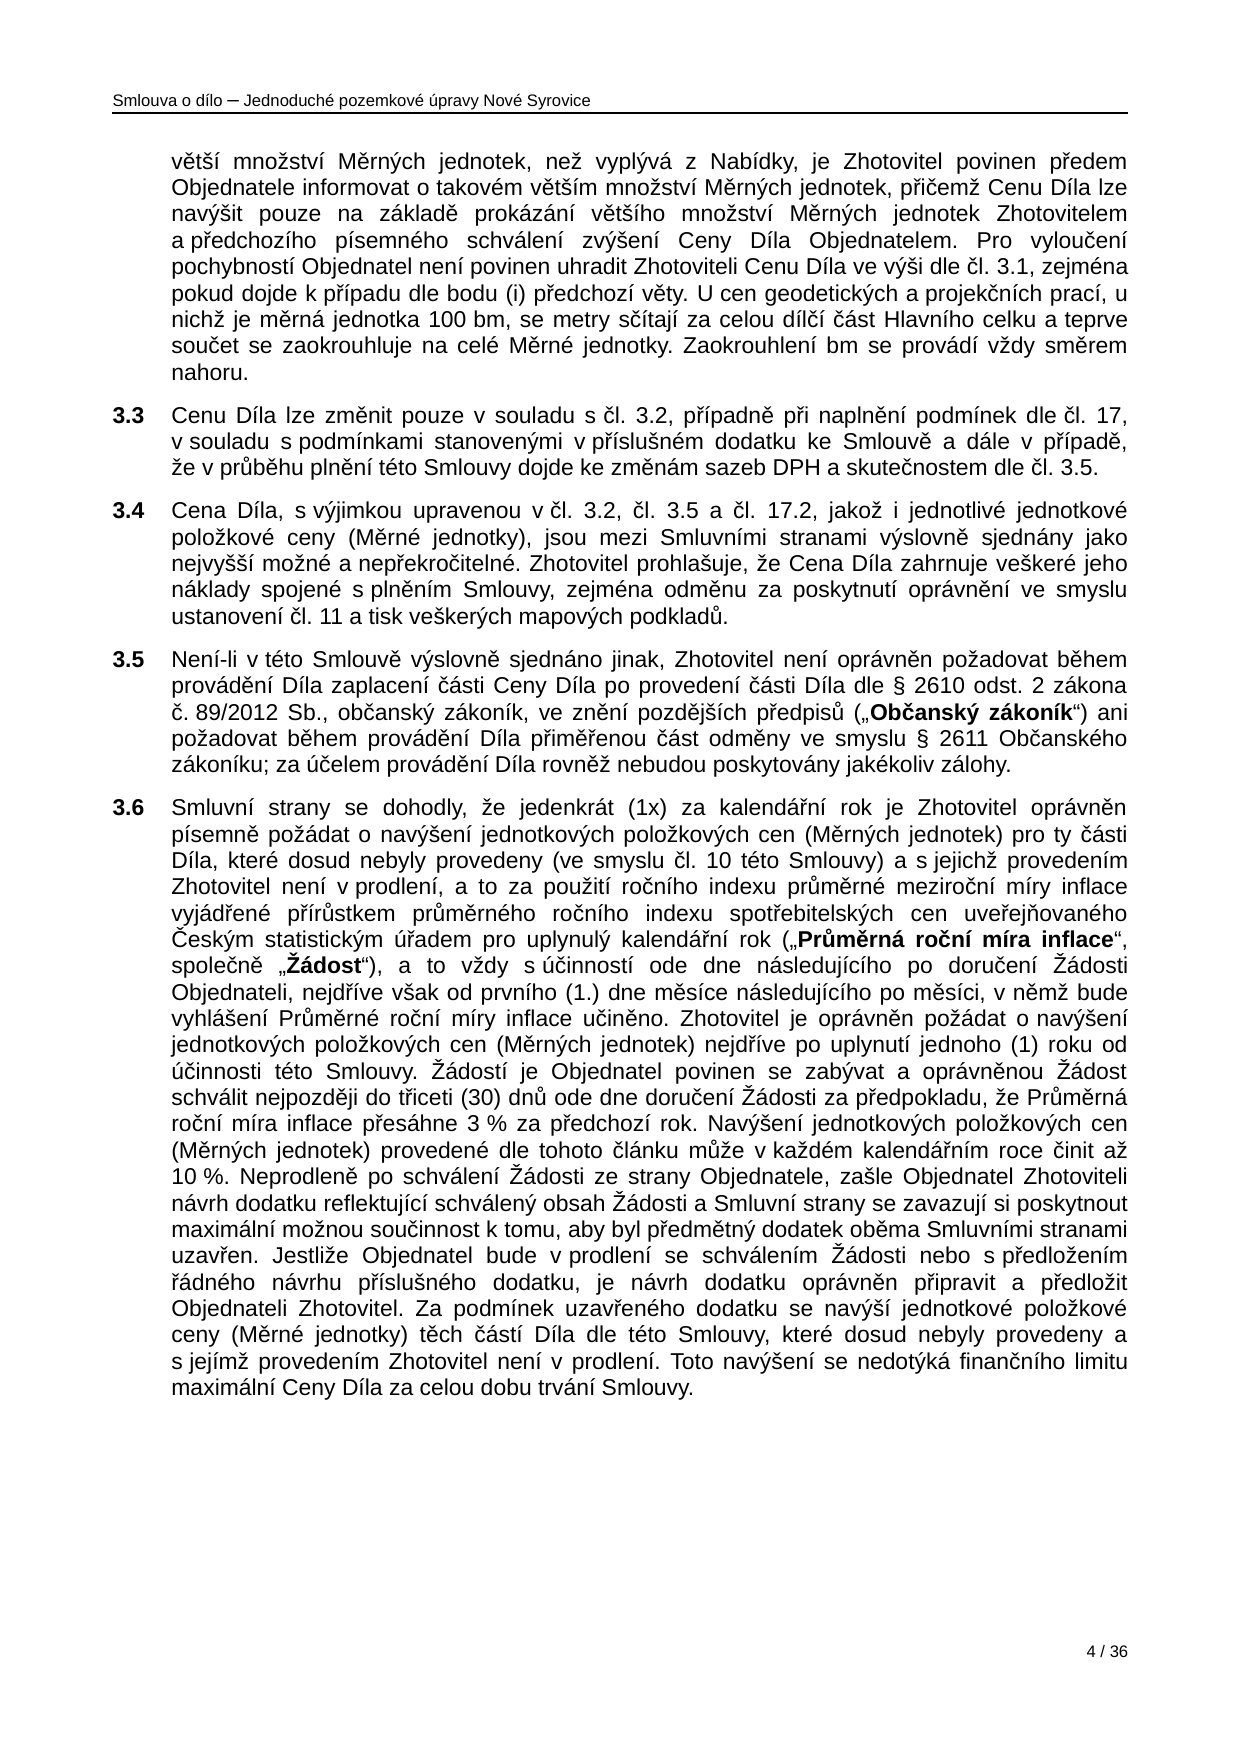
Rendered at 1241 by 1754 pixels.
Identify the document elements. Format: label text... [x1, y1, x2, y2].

text Cena Díla, s výjimkou upravenou v čl. 3.2, čl. 3.5 a čl. 17.2, jakož i jednotlivé jednotkové položkové ceny (Měrné jednotky), jsou mezi Smluvními stranami výslovně sjednány jako nejvyšší možné a nepřekročitelné. Zhotovitel prohlašuje, že Cena Díla zahrnuje veškeré jeho náklady spojené s plněním Smlouvy, zejména odměnu za poskytnutí oprávnění ve smyslu ustanovení čl. 11 a tisk veškerých mapových podkladů. [112, 497, 1128, 629]
text Smluvní strany se dohodly, že jedenkrát (1x) za kalendářní rok je Zhotovitel oprávněn písemně požádat o navýšení jednotkových položkových cen (Měrných jednotek) pro ty části Díla, které dosud nebyly provedeny (ve smyslu čl. 10 této Smlouvy) a s jejichž provedením Zhotovitel není v prodlení, a to za použití ročního indexu průměrné meziroční míry inflace vyjádřené přírůstkem průměrného ročního indexu spotřebitelských cen uveřejňovaného Českým statistickým úřadem pro uplynulý kalendářní rok („Průměrná roční míra inflace“, společně „Žádost“), a to vždy s účinností ode dne následujícího po doručení Žádosti Objednateli, nejdříve však od prvního (1.) dne měsíce následujícího po měsíci, v němž bude vyhlášení Průměrné roční míry inflace učiněno. Zhotovitel je oprávněn požádat o navýšení jednotkových položkových cen (Měrných jednotek) nejdříve po uplynutí jednoho (1) roku od účinnosti této Smlouvy. Žádostí je Objednatel povinen se zabývat a oprávněnou Žádost schválit nejpozději do třiceti (30) dnů ode dne doručení Žádosti za předpokladu, že Průměrná roční míra inflace přesáhne 3 % za předchozí rok. Navýšení jednotkových položkových cen (Měrných jednotek) provedené dle tohoto článku může v každém kalendářním roce činit až 10 %. Neprodleně po schválení Žádosti ze strany Objednatele, zašle Objednatel Zhotoviteli návrh dodatku reflektující schválený obsah Žádosti a Smluvní strany se zavazují si poskytnout maximální možnou součinnost k tomu, aby byl předmětný dodatek oběma Smluvními stranami uzavřen. Jestliže Objednatel bude v prodlení se schválením Žádosti nebo s předložením řádného návrhu příslušného dodatku, je návrh dodatku oprávněn připravit a předložit Objednateli Zhotovitel. Za podmínek uzavřeného dodatku se navýší jednotkové položkové ceny (Měrné jednotky) těch částí Díla dle této Smlouvy, které dosud nebyly provedeny a s jejímž provedením Zhotovitel není v prodlení. Toto navýšení se nedotýká finančního limitu maximální Ceny Díla za celou dobu trvání Smlouvy. [112, 794, 1128, 1400]
text Není-li v této Smlouvě výslovně sjednáno jinak, Zhotovitel není oprávněn požadovat během provádění Díla zaplacení části Ceny Díla po provedení části Díla dle § 2610 odst. 2 zákona č. 89/2012 Sb., občanský zákoník, ve znění pozdějších předpisů („Občanský zákoník“) ani požadovat během provádění Díla přiměřenou část odměny ve smyslu § 2611 Občanského zákoníku; za účelem provádění Díla rovněž nebudou poskytovány jakékoliv zálohy. [112, 646, 1128, 777]
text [112, 148, 1128, 385]
text Cenu Díla lze změnit pouze v souladu s čl. 3.2, případně při naplnění podmínek dle čl. 17, v souladu s podmínkami stanovenými v příslušném dodatku ke Smlouvě a dále v případě, že v průběhu plnění této Smlouvy dojde ke změnám sazeb DPH a skutečnostem dle čl. 3.5. [112, 402, 1128, 481]
